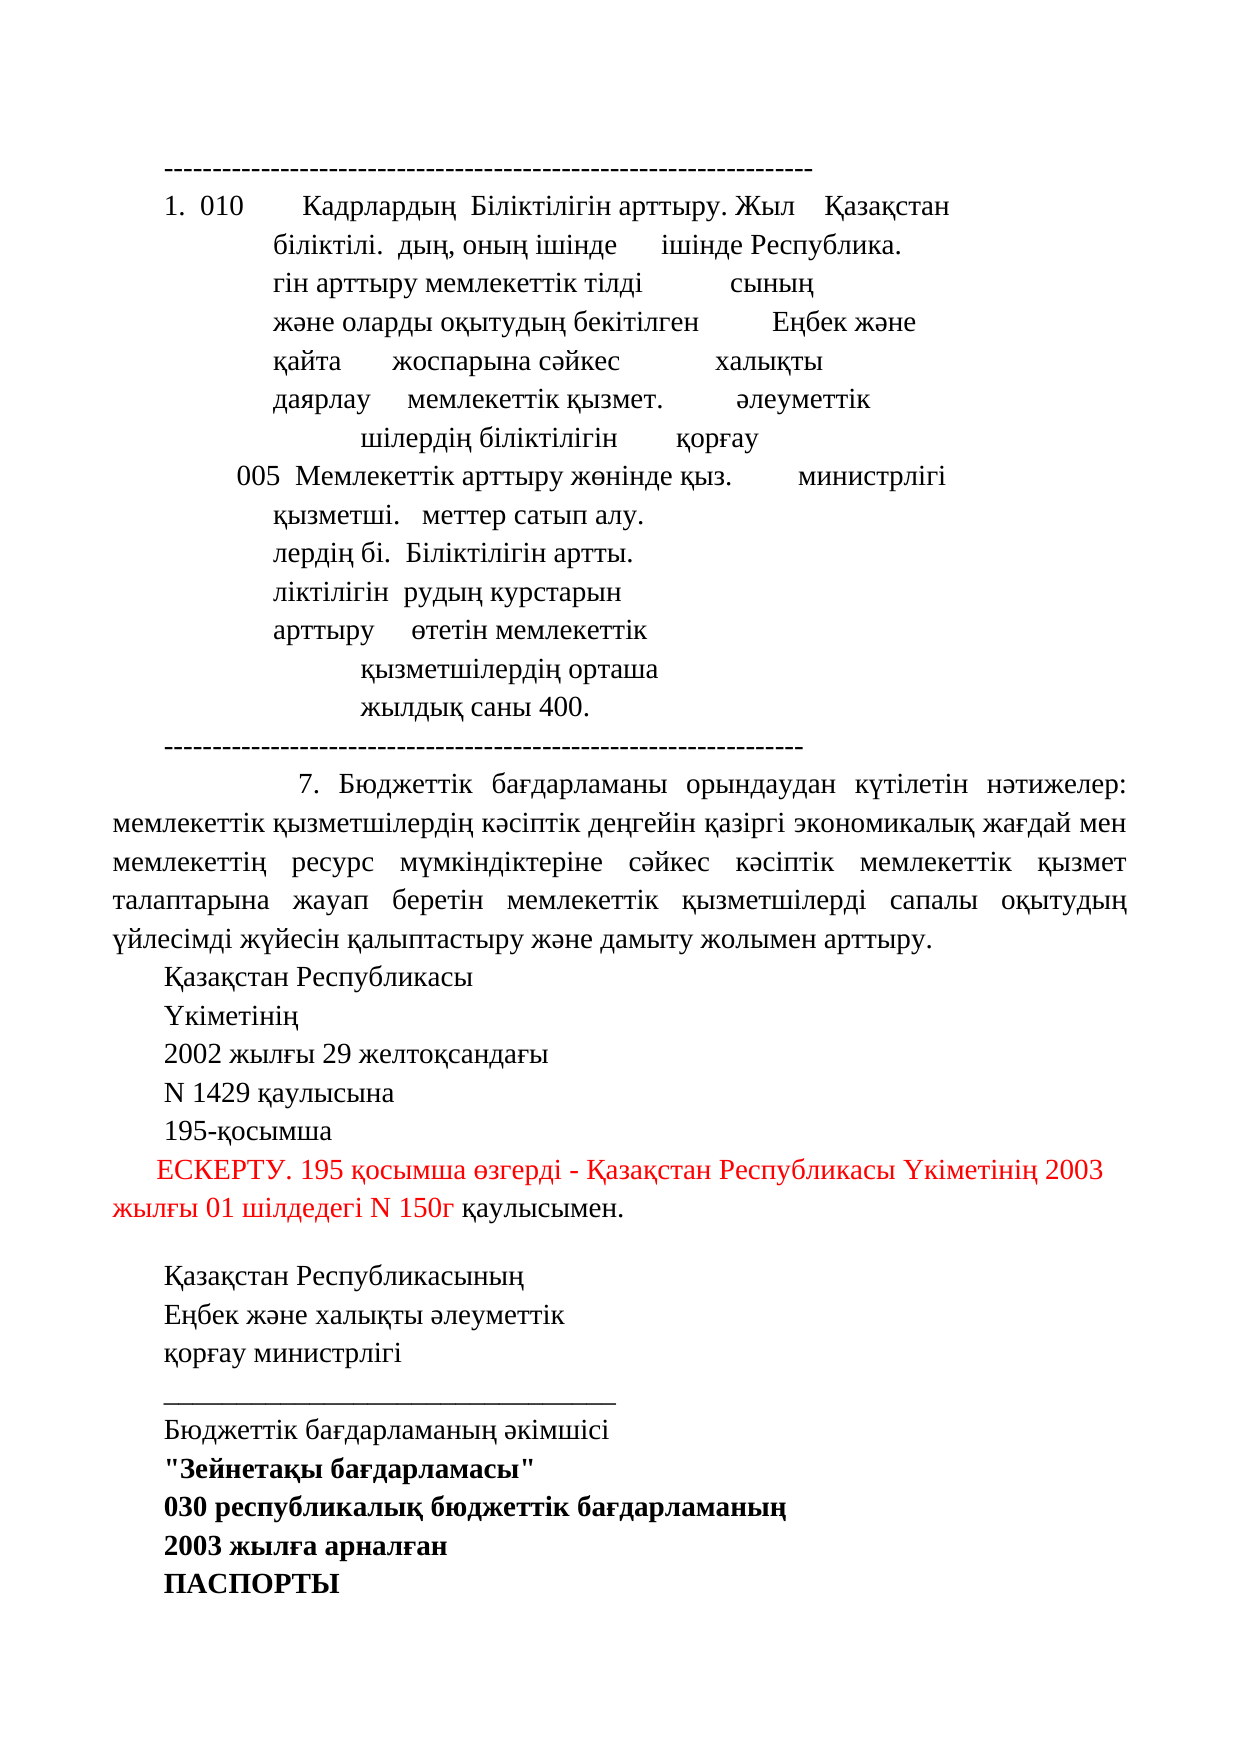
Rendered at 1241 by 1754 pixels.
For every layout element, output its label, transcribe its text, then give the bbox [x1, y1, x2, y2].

text 1. 010 Кадрлардың Бiлiктiлiгiн арттыру. Жыл Қазақстан [112, 188, 1128, 222]
text және оларды оқытудың бекiтiлген Еңбек және [112, 304, 1128, 338]
text қорғау министрлігі [112, 1335, 1128, 1369]
text қызметшi. меттер сатып алу. [112, 497, 1128, 530]
text Үкіметінің [112, 998, 1128, 1031]
text N 1429 қаулысына [112, 1075, 1128, 1108]
text арттыру өтетiн мемлекеттiк [112, 612, 1128, 646]
text даярлау мемлекеттiк қызмет. әлеуметтік [112, 381, 1128, 415]
text ------------------------------------------------------------------ [112, 728, 1128, 762]
text шiлердің бiлiктiлiгiн қорғау [112, 420, 1128, 453]
text Бюджеттік бағдарламаның әкімшісі [112, 1412, 1128, 1446]
text лердің бі. Бiлiктiлiгiн артты. [112, 535, 1128, 569]
text Қазақстан Республикасы [112, 959, 1128, 993]
text 2003 жылға арналған [112, 1528, 1128, 1562]
text қайта жоспарына сәйкес халықты [112, 343, 1128, 376]
text Еңбек және халықты әлеуметтік [112, 1297, 1128, 1330]
text 7. Бюджеттiк бағдарламаны орындаудан күтiлетiн нәтижелер: мемлекеттiк қызметшiлердің кәсiптiк деңгейiн қазiргi экономикалық жағдай мен мемлекеттiң pecуpc мүмкiндiктерiне сәйкес кәсіптік мемлекеттiк қызмет талаптарына жауап беретiн мемлекеттiк қызметшiлердi сапалы оқытудың үйлесімді жүйесiн қалыптастыру және дамыту жолымен арттыру. [112, 767, 1128, 954]
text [112, 150, 1128, 183]
text ПАСПОРТЫ [112, 1567, 1128, 1600]
text Қазақстан Республикасының [112, 1258, 1128, 1292]
text 030 республикалық бюджеттiк бағдарламаның [112, 1489, 1128, 1523]
text жылдық саны 400. [112, 689, 1128, 723]
text "Зейнетақы бағдарламасы" [112, 1451, 1128, 1484]
text 2002 жылғы 29 желтоқсандағы [112, 1036, 1128, 1070]
text 195-қосымша [112, 1113, 1128, 1147]
text қызметшiлердің орташа [112, 651, 1128, 684]
text бiлiктiлi. дың, оның ішінде ішінде Республика. [112, 227, 1128, 261]
text 005 Мемлекеттiк арттыру жөнінде қыз. министрлігі [112, 458, 1128, 492]
text ЕСКЕРТУ. 195 қосымша өзгерді - Қазақстан Республикаcы Үкiметiнiң 2003 жылғы 01 шілдедегі N 150г қаулысымен. [112, 1152, 1128, 1254]
text _______________________________ [112, 1374, 1128, 1407]
text ліктiлiгiн рудың курстарын [112, 574, 1128, 607]
text гiн арттыру мемлекеттiк тілді сының [112, 266, 1128, 299]
